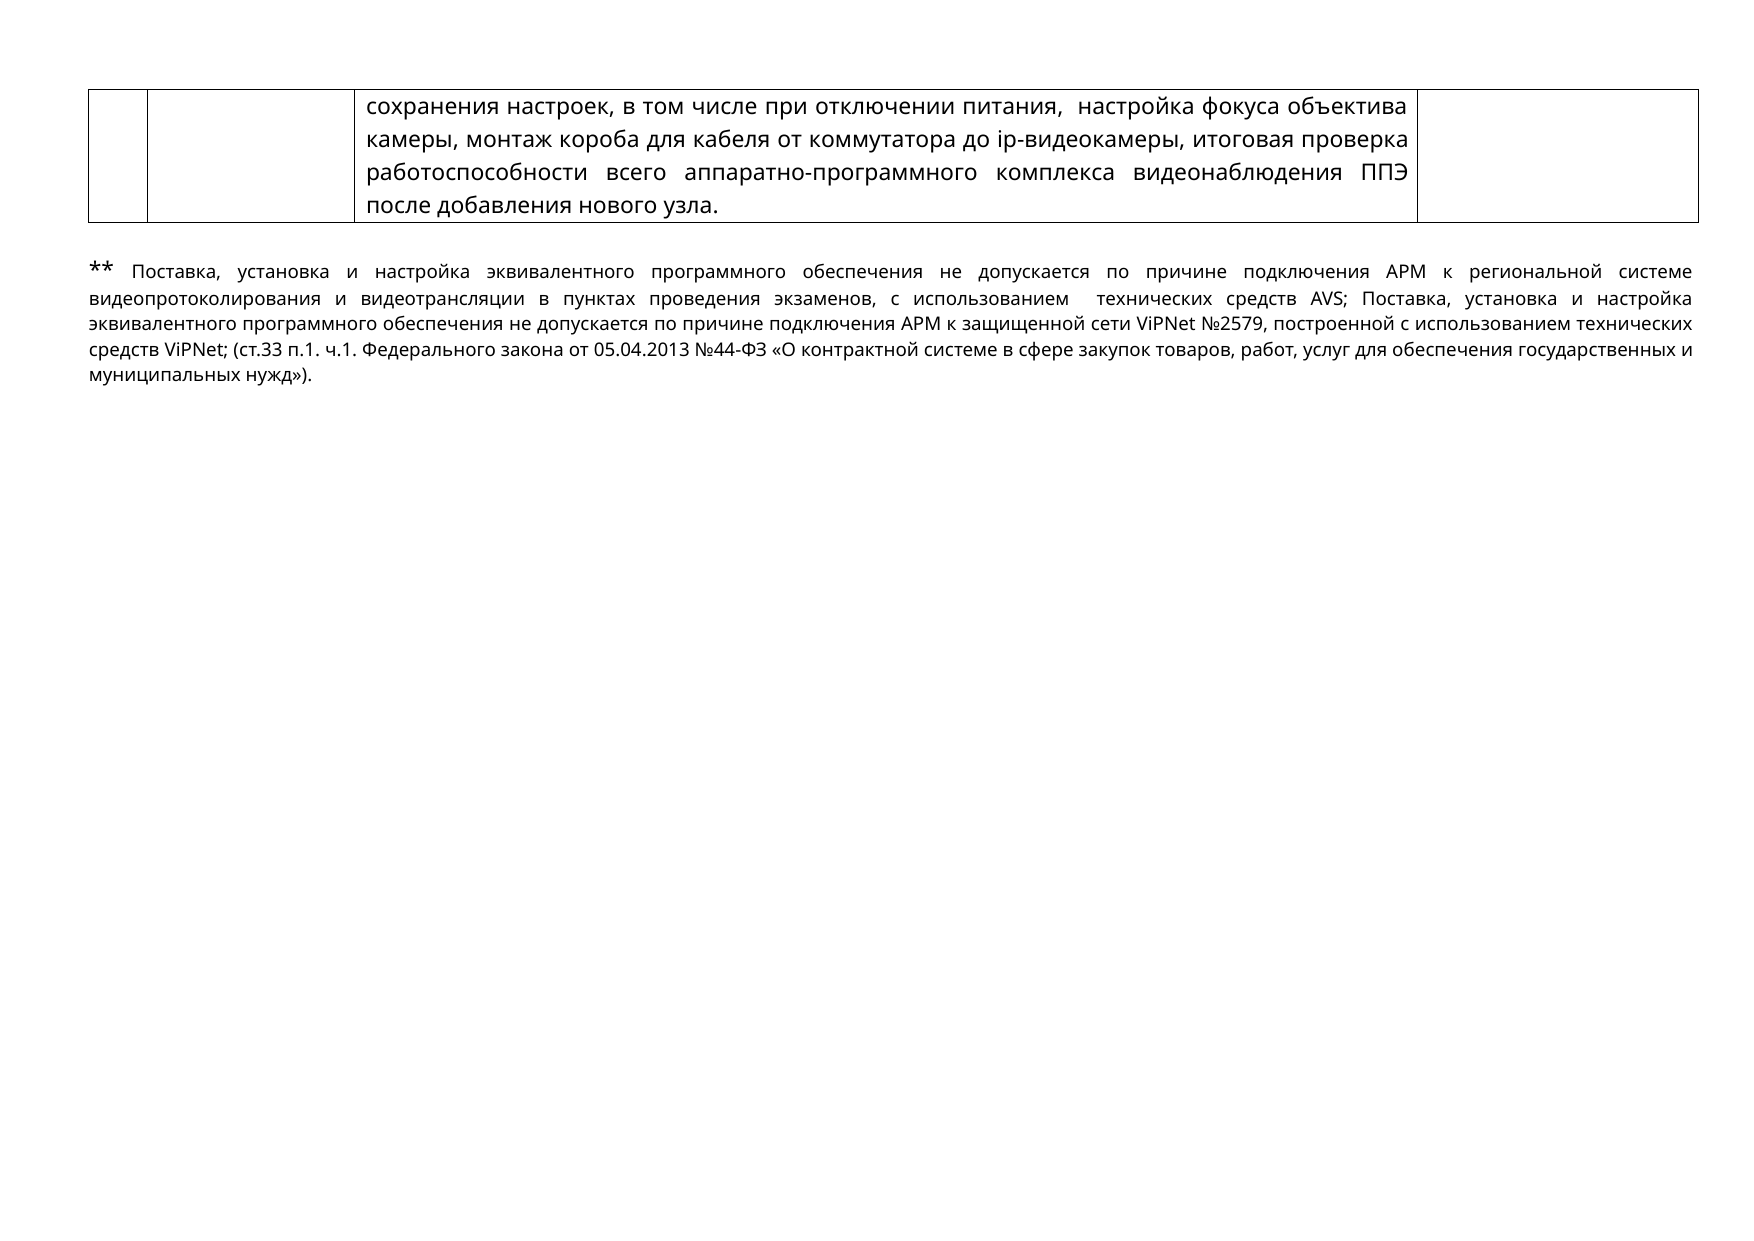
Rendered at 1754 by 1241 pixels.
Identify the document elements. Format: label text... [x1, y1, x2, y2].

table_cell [148, 90, 354, 222]
text ** Поставка, установка и настройка эквивалентного программного обеспечения не допускается по причине подключения АРМ к региональной системе видеопротоколирования и видеотрансляции в пунктах проведения экзаменов, с использованием технических средств AVS; Поставка, установка и настройка эквивалентного программного обеспечения не допускается по причине подключения АРМ к защищенной сети ViPNet №2579, построенной с использованием технических средств ViPNet; (ст.33 п.1. ч.1. Федерального закона от 05.04.2013 №44-ФЗ «О контрактной системе в сфере закупок товаров, работ, услуг для обеспечения государственных и муниципальных нужд»). [89, 254, 1695, 387]
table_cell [355, 90, 1417, 222]
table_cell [1418, 90, 1698, 222]
table_cell [89, 90, 147, 222]
